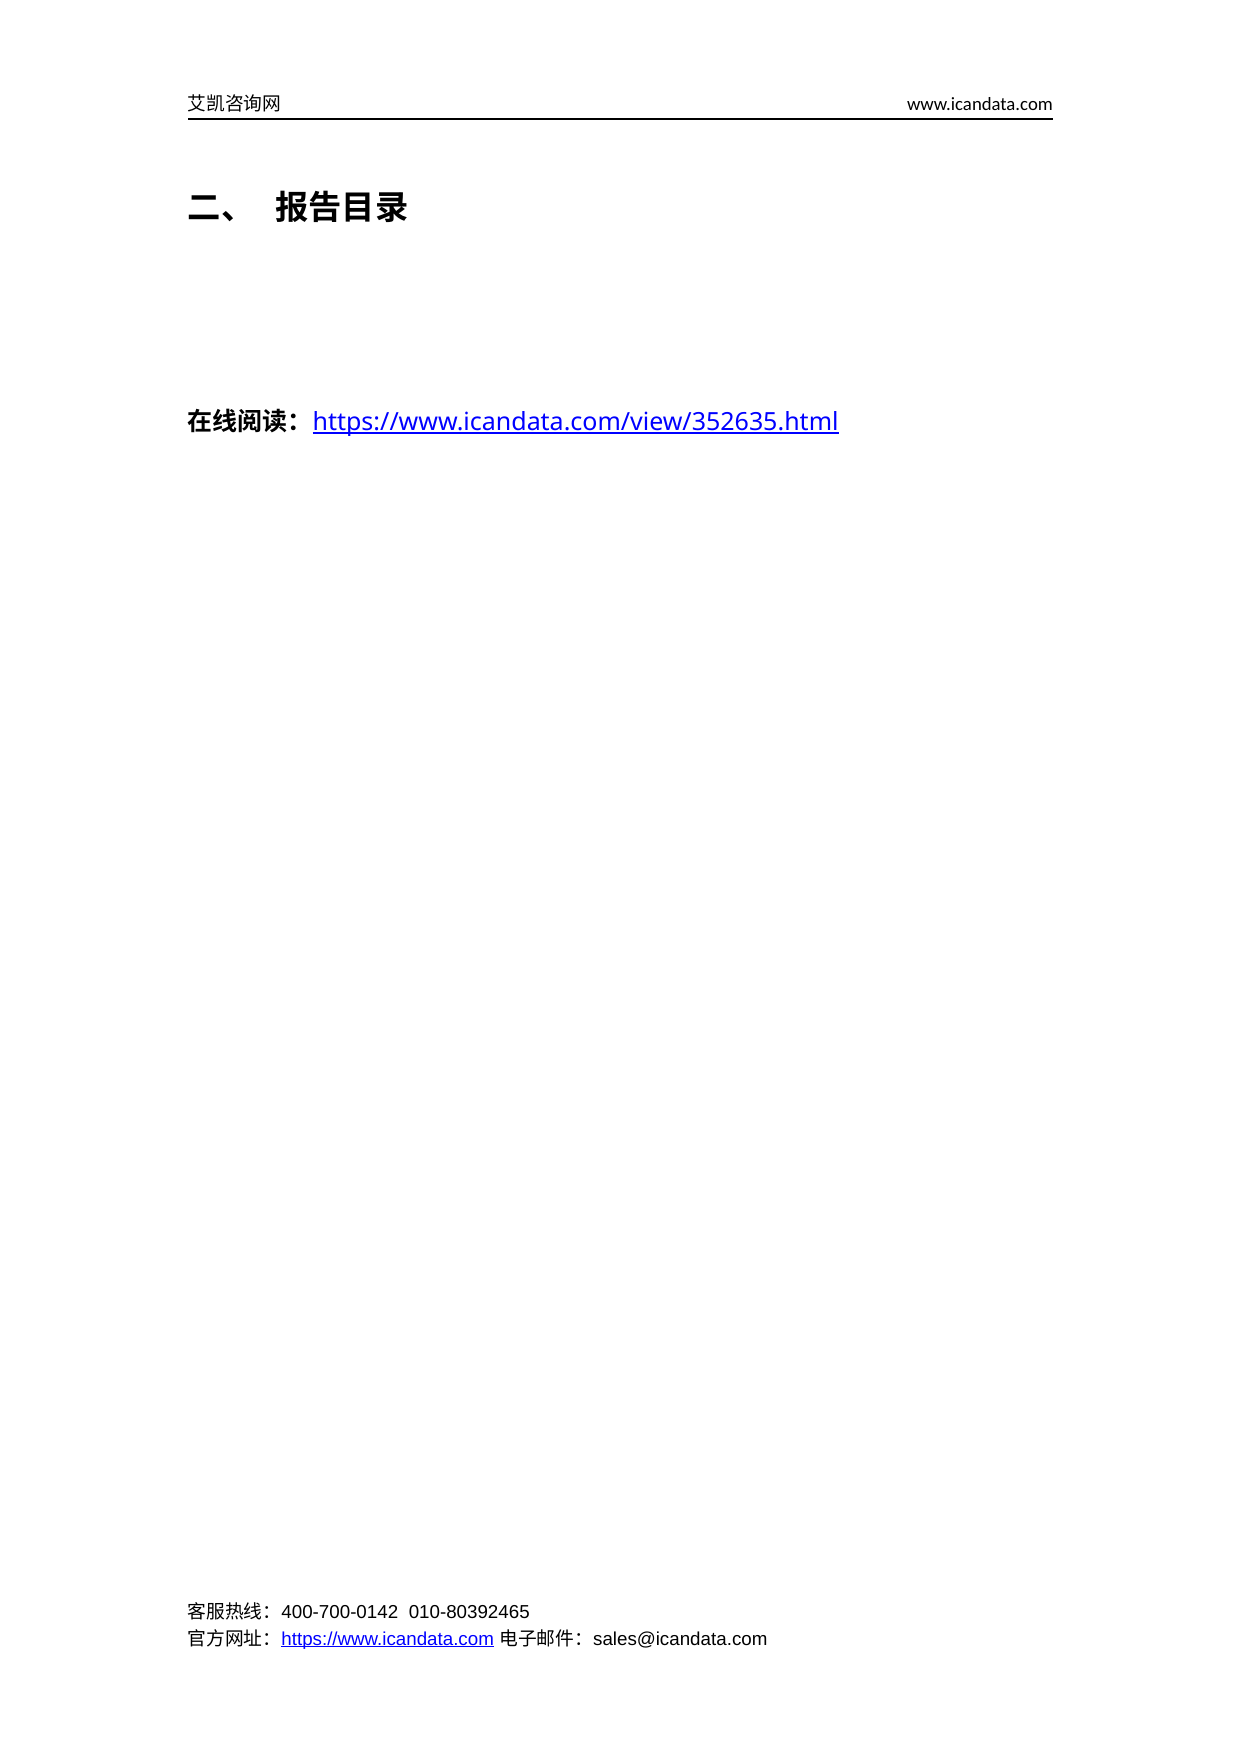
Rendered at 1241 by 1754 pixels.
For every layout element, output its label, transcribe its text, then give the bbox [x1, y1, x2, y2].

text 在线阅读：https://www.icandata.com/view/352635.html [187, 387, 1053, 452]
subtitle 报告目录 [187, 172, 1053, 237]
